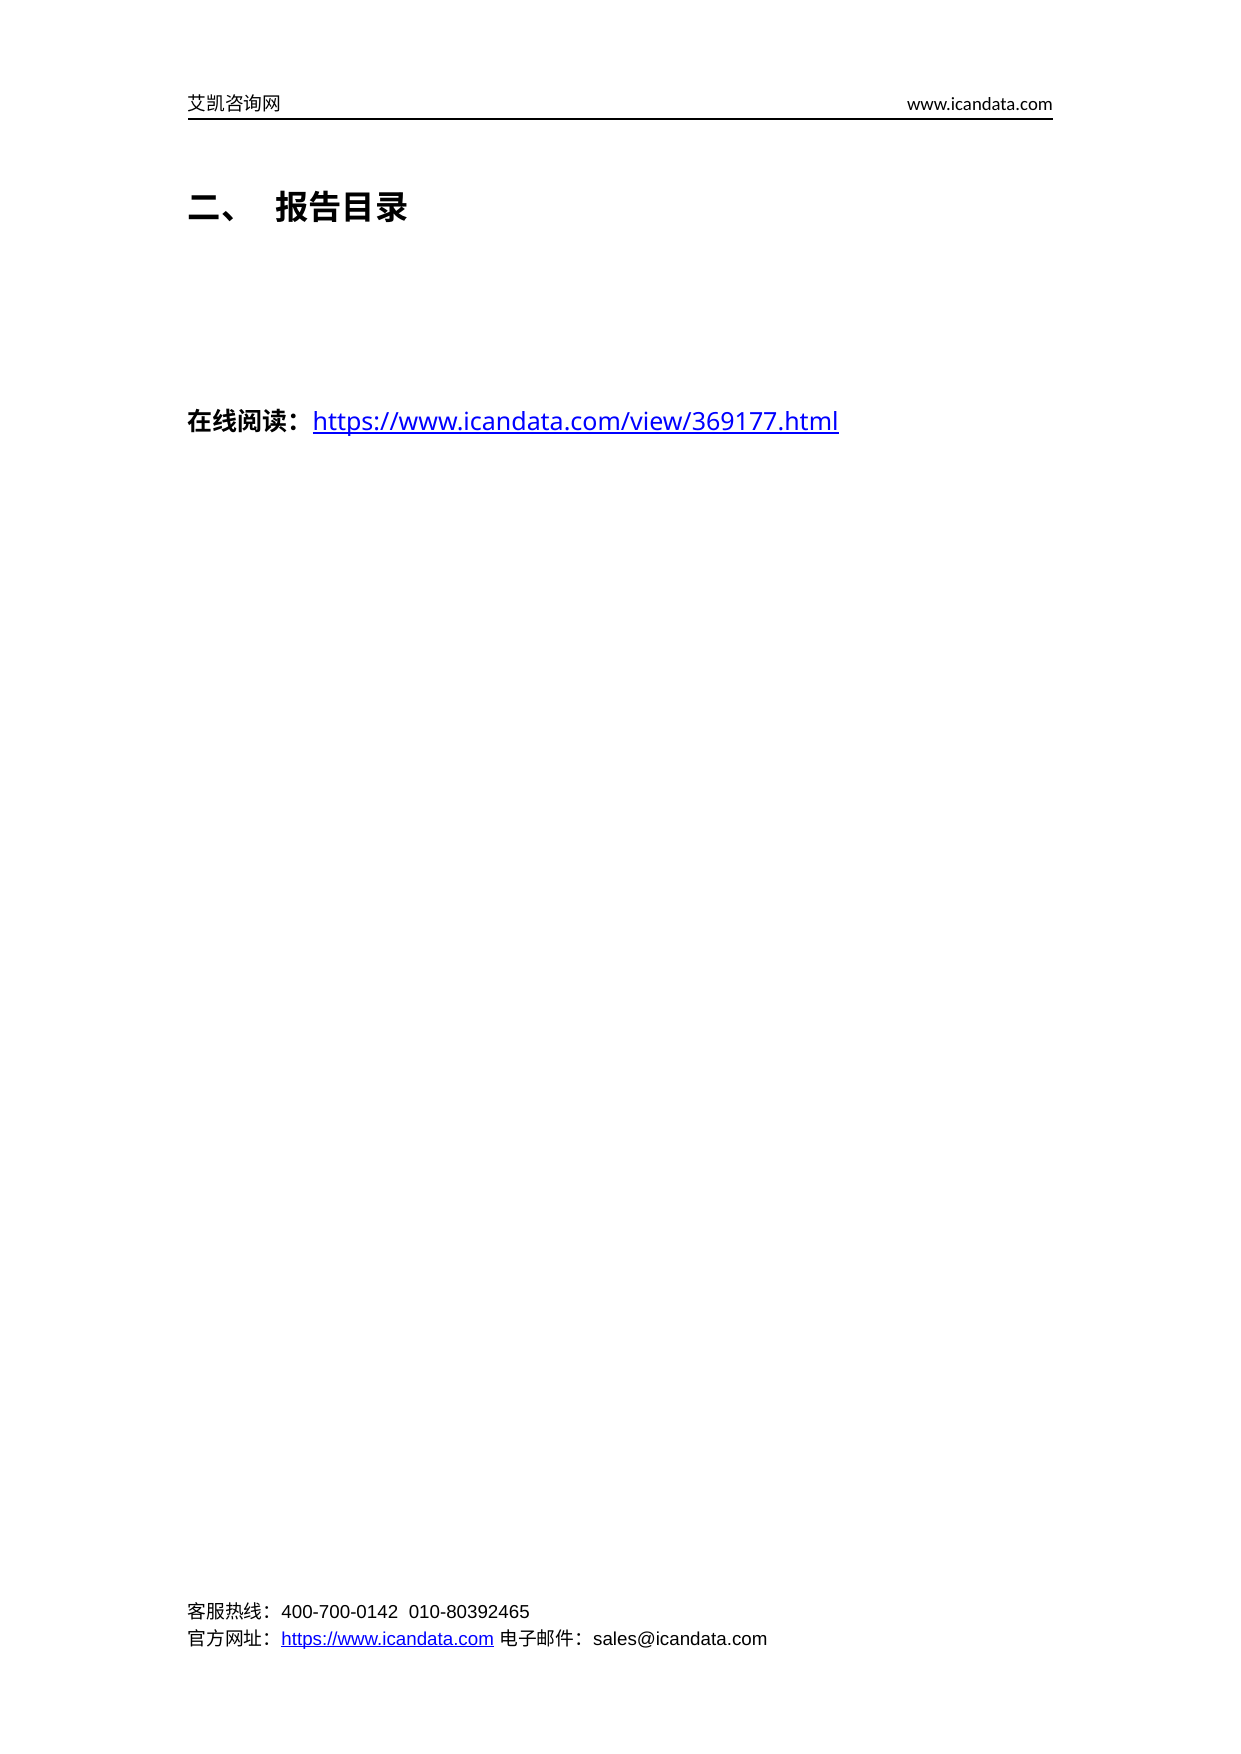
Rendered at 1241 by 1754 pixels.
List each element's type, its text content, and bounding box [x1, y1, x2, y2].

subtitle 报告目录 [187, 172, 1053, 237]
text 在线阅读：https://www.icandata.com/view/369177.html [187, 387, 1053, 452]
